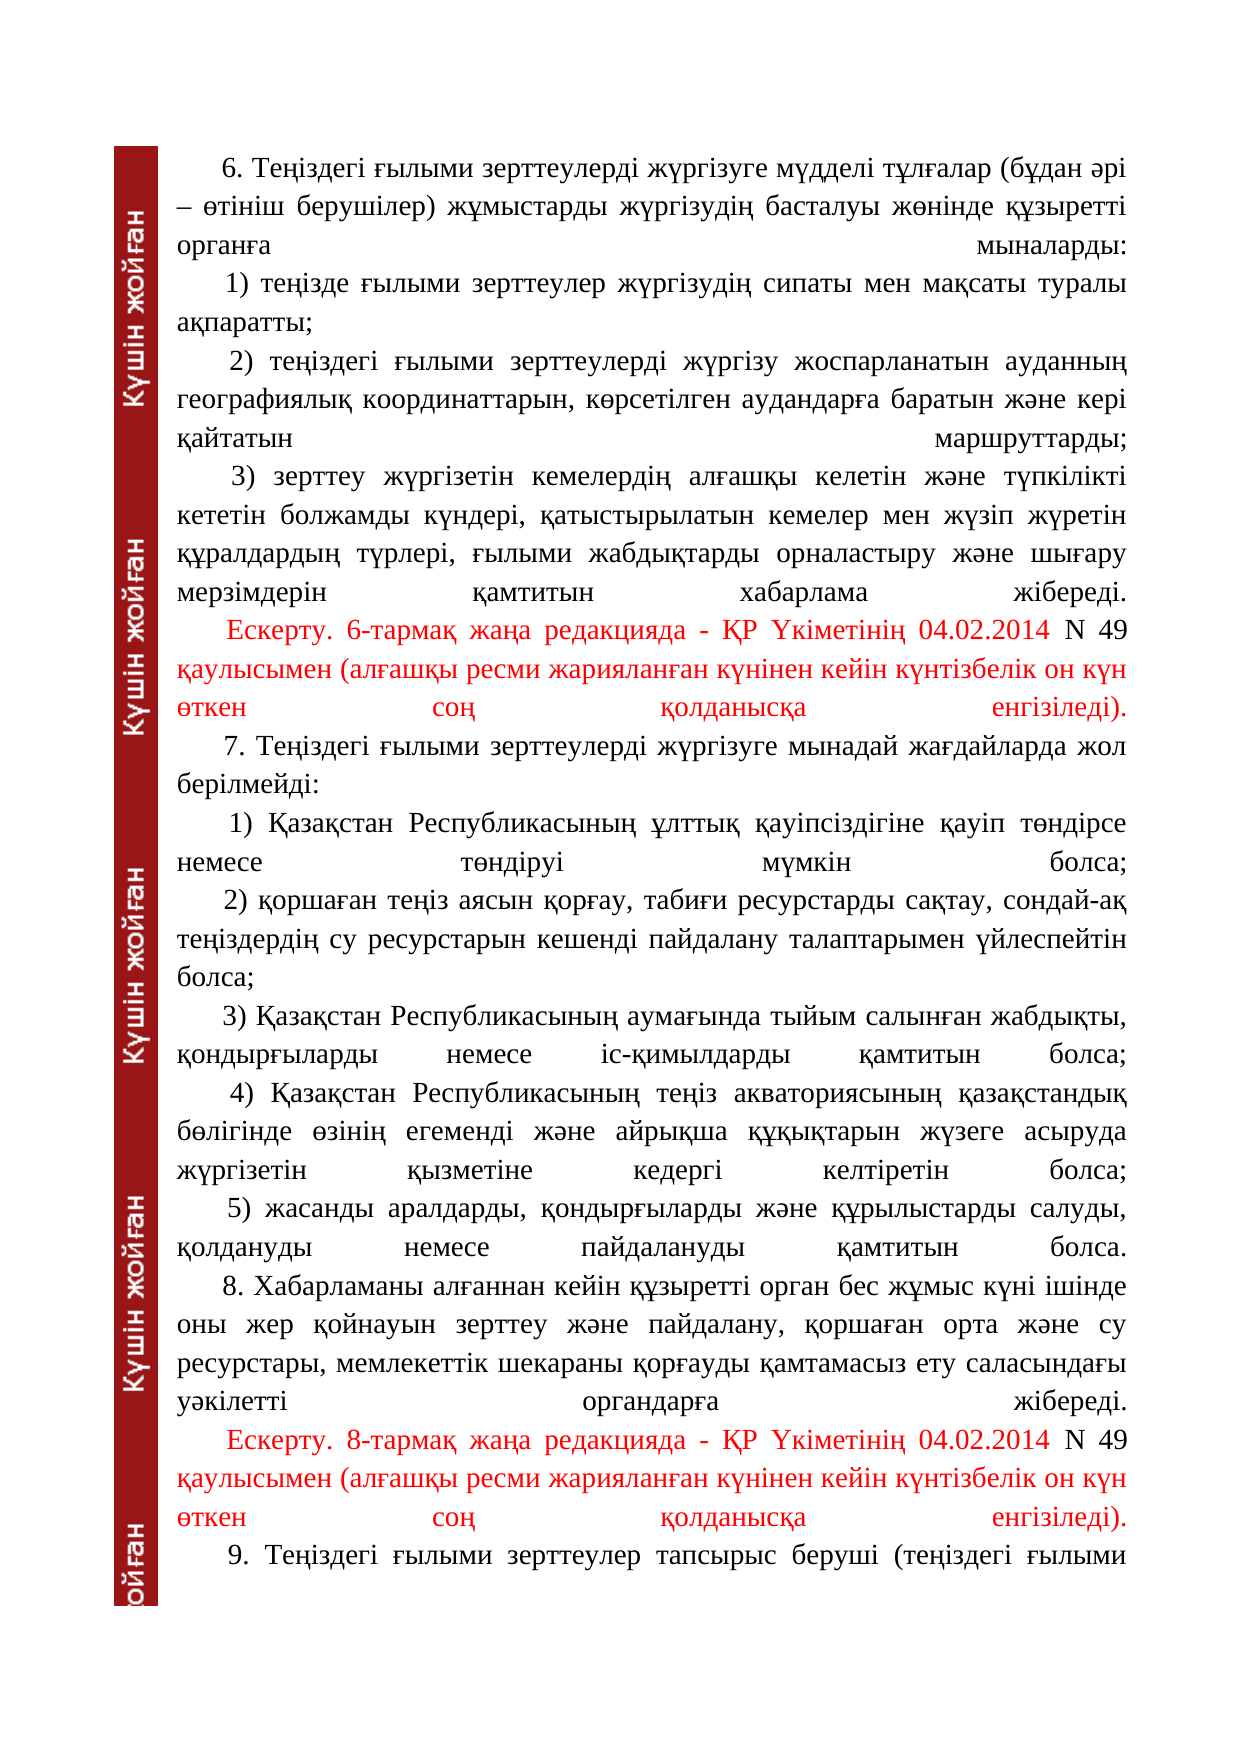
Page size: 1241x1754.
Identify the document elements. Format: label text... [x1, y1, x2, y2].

picture [114, 146, 158, 150]
picture [114, 1571, 158, 1606]
